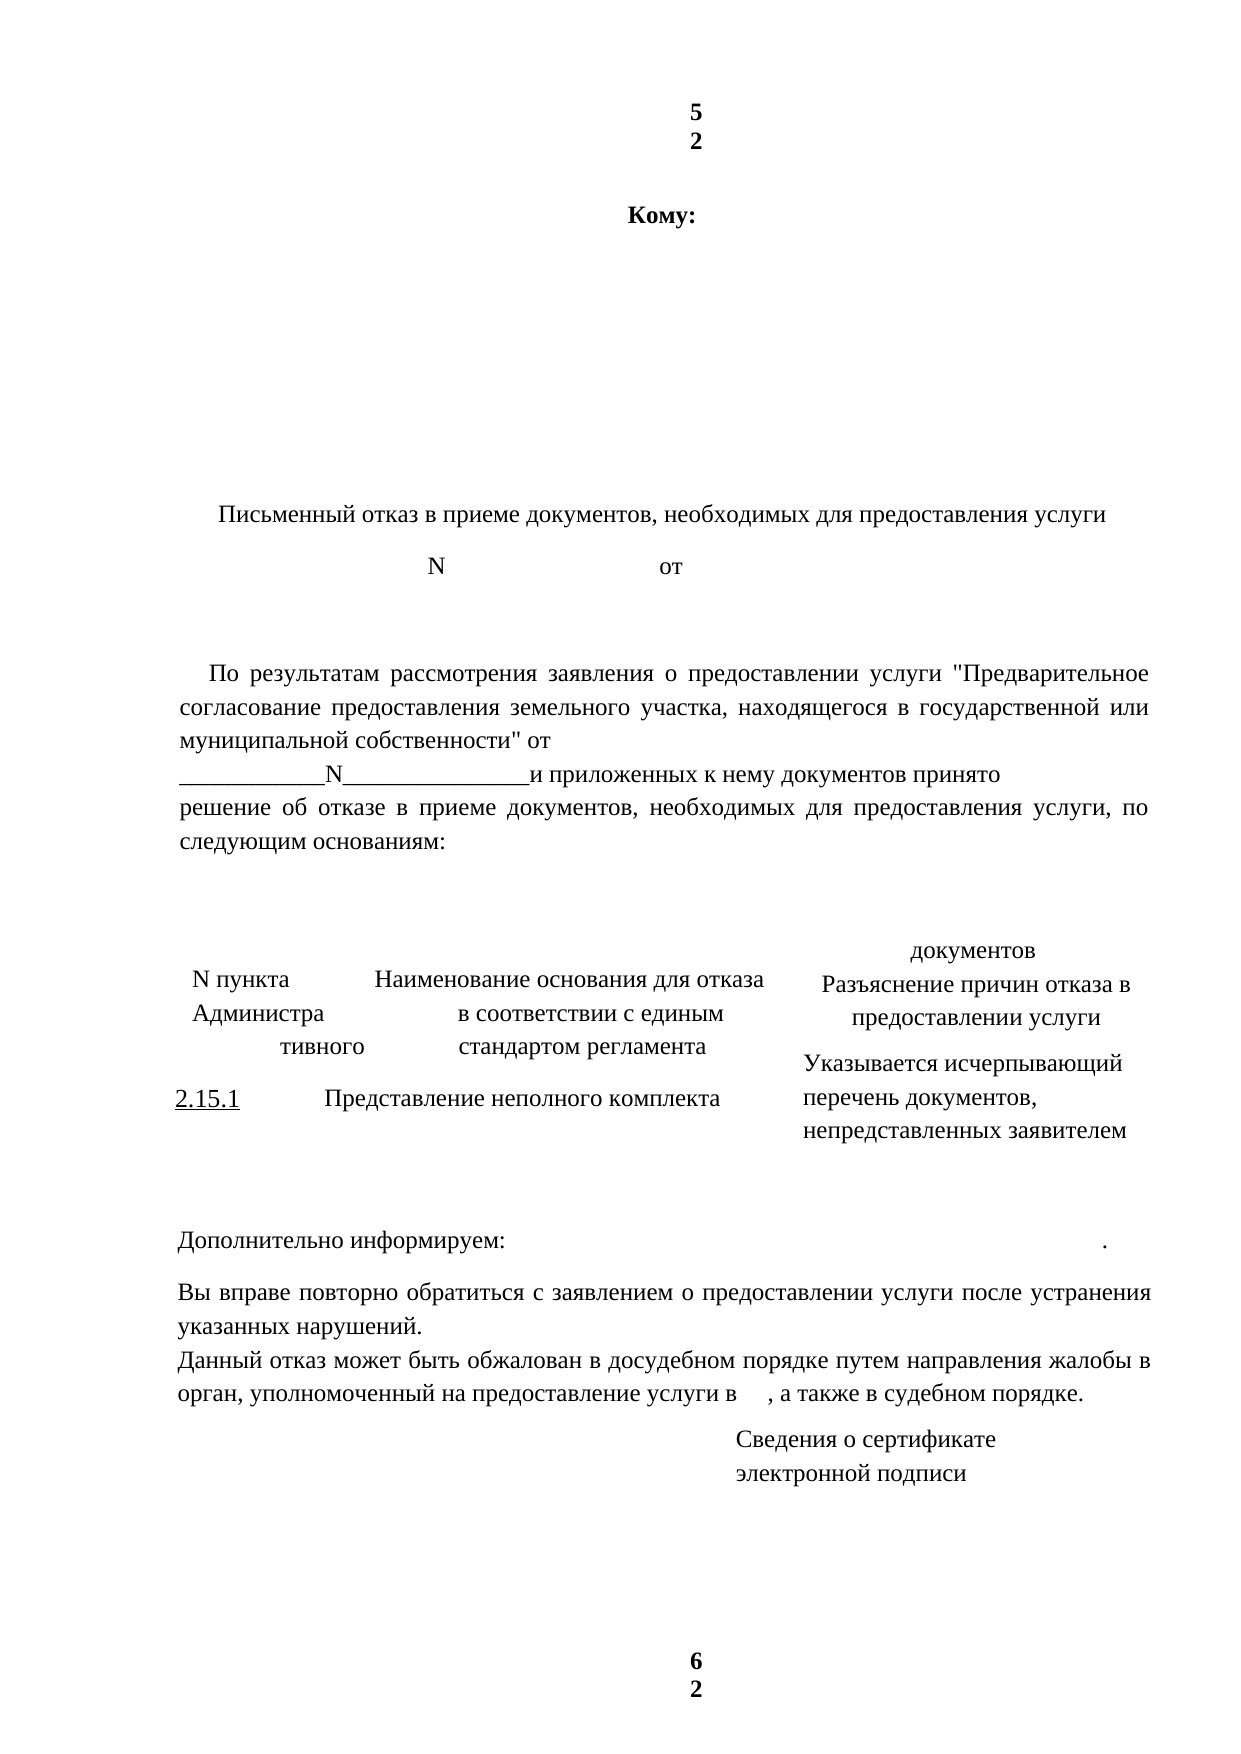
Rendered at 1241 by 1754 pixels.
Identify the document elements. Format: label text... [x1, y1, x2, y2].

text N и приложенных к нему документов принято [179, 755, 1152, 789]
text Вы вправе повторно обратиться с заявлением о предоставлении услуги после устранения указанных нарушений. [177, 1273, 1152, 1341]
text Сведения о сертификате электронной подписи [736, 1420, 1064, 1488]
text По результатам рассмотрения заявления о предоставлении услуги "Предварительное согласование предоставления земельного участка, находящегося в государственной или муниципальной собственности" от [179, 655, 1149, 755]
text Представление неполного комплекта документов [177, 1080, 779, 1114]
text N от [427, 552, 1152, 580]
text Разъяснение причин отказа в предоставлении услуги [803, 966, 1149, 1033]
text Представление неполного комплекта документов [803, 932, 1143, 966]
text Указывается исчерпывающий перечень документов, непредставленных заявителем [803, 1045, 1149, 1146]
text решение об отказе в приеме документов, необходимых для предоставления услуги, по следующим основаниям: [179, 789, 1149, 856]
text Данный отказ может быть обжалован в досудебном порядке путем направления жалобы в орган, уполномоченный на предоставление услуги в , а также в судебном порядке. [177, 1341, 1152, 1408]
text тивного стандартом регламента [192, 1028, 787, 1061]
text Письменный отказ в приеме документов, необходимых для предоставления услуги [177, 495, 1147, 529]
text N пункта Наименование основания для отказа [192, 961, 787, 994]
text Администра в соответствии с единым [192, 994, 787, 1028]
text Дополнительно информируем: . [177, 1226, 1152, 1254]
